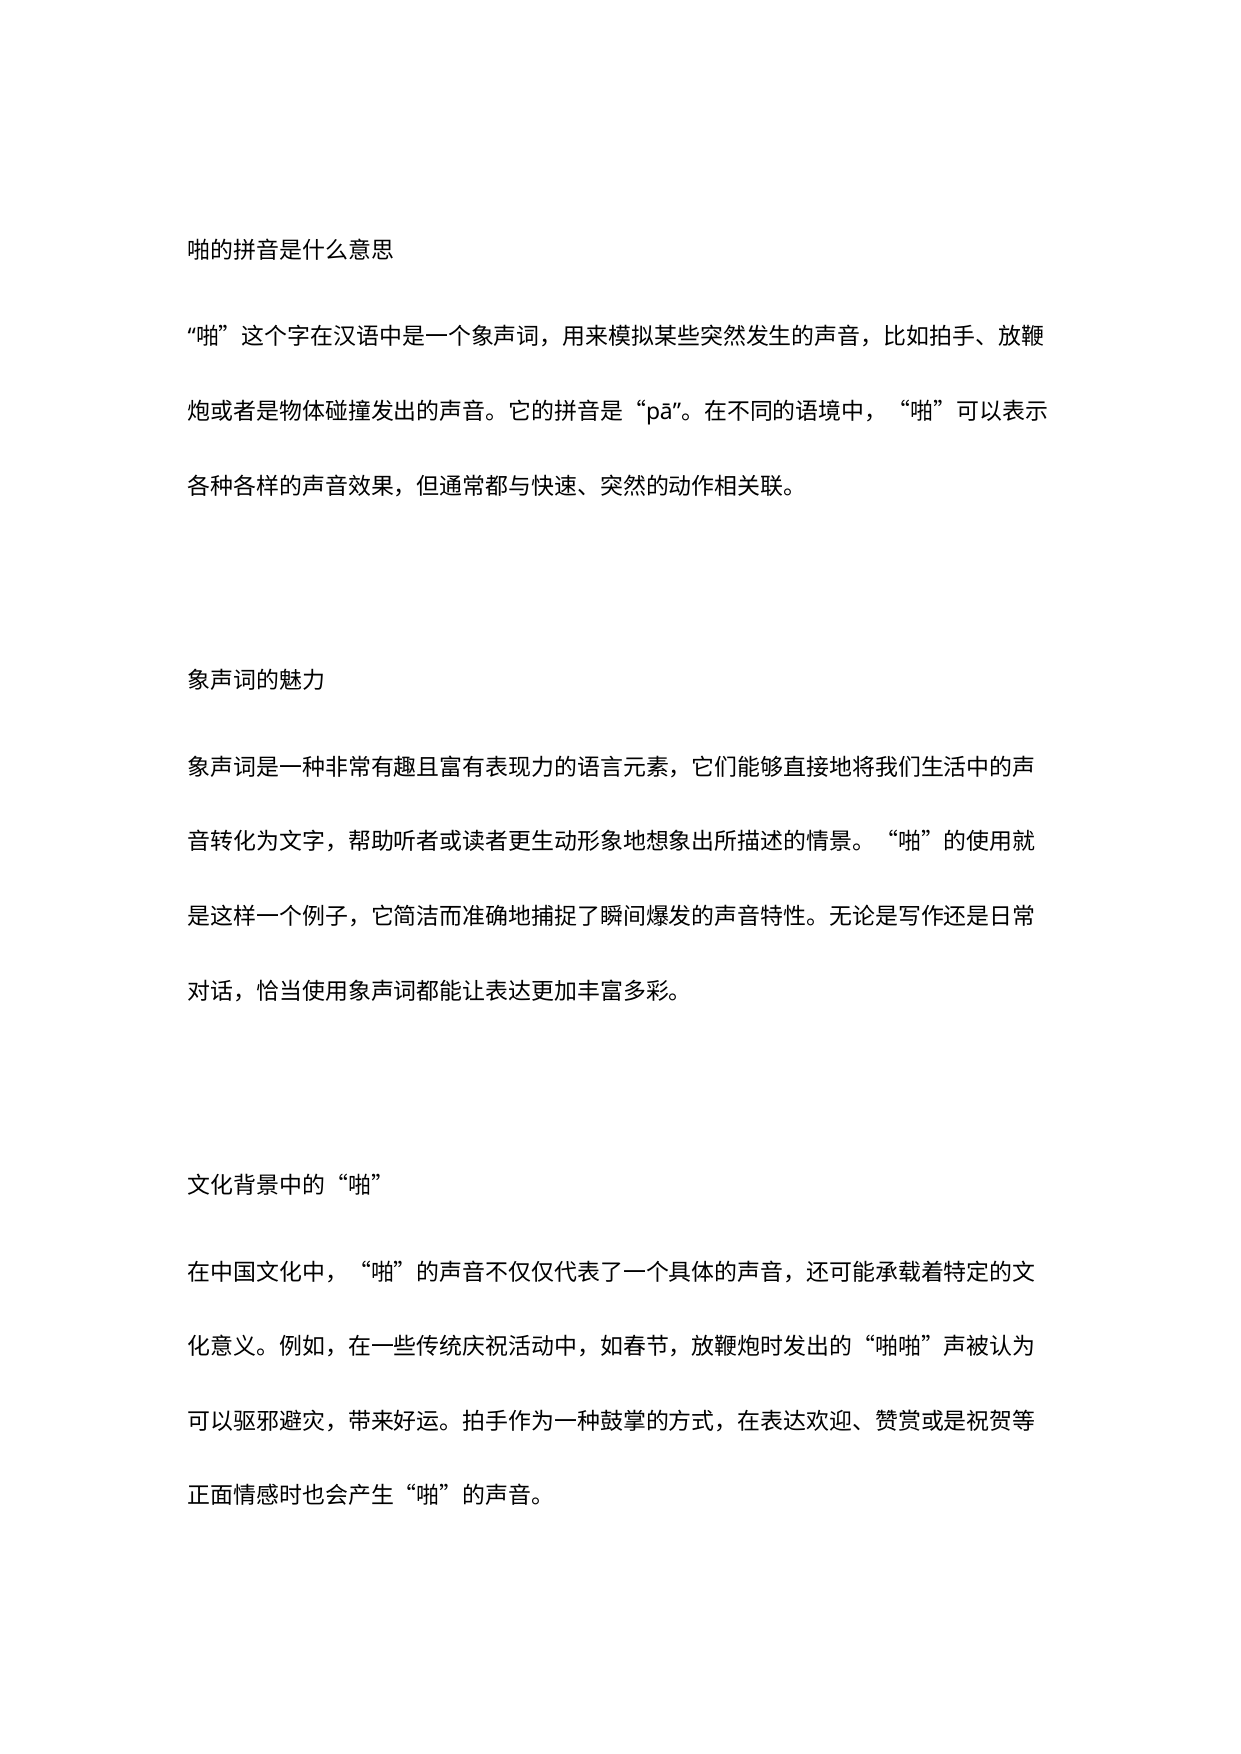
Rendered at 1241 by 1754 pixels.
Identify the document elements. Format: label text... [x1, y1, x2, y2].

text 文化背景中的“啪” [187, 1151, 1053, 1216]
text “啪”这个字在汉语中是一个象声词，用来模拟某些突然发生的声音，比如拍手、放鞭炮或者是物体碰撞发出的声音。它的拼音是“pā”。在不同的语境中，“啪”可以表示各种各样的声音效果，但通常都与快速、突然的动作相关联。 [187, 302, 1053, 517]
text 在中国文化中，“啪”的声音不仅仅代表了一个具体的声音，还可能承载着特定的文化意义。例如，在一些传统庆祝活动中，如春节，放鞭炮时发出的“啪啪”声被认为可以驱邪避灾，带来好运。拍手作为一种鼓掌的方式，在表达欢迎、赞赏或是祝贺等正面情感时也会产生“啪”的声音。 [187, 1237, 1053, 1527]
text 啪的拼音是什么意思 [187, 216, 1053, 281]
text 象声词的魅力 [187, 646, 1053, 711]
text 象声词是一种非常有趣且富有表现力的语言元素，它们能够直接地将我们生活中的声音转化为文字，帮助听者或读者更生动形象地想象出所描述的情景。“啪”的使用就是这样一个例子，它简洁而准确地捕捉了瞬间爆发的声音特性。无论是写作还是日常对话，恰当使用象声词都能让表达更加丰富多彩。 [187, 733, 1053, 1022]
